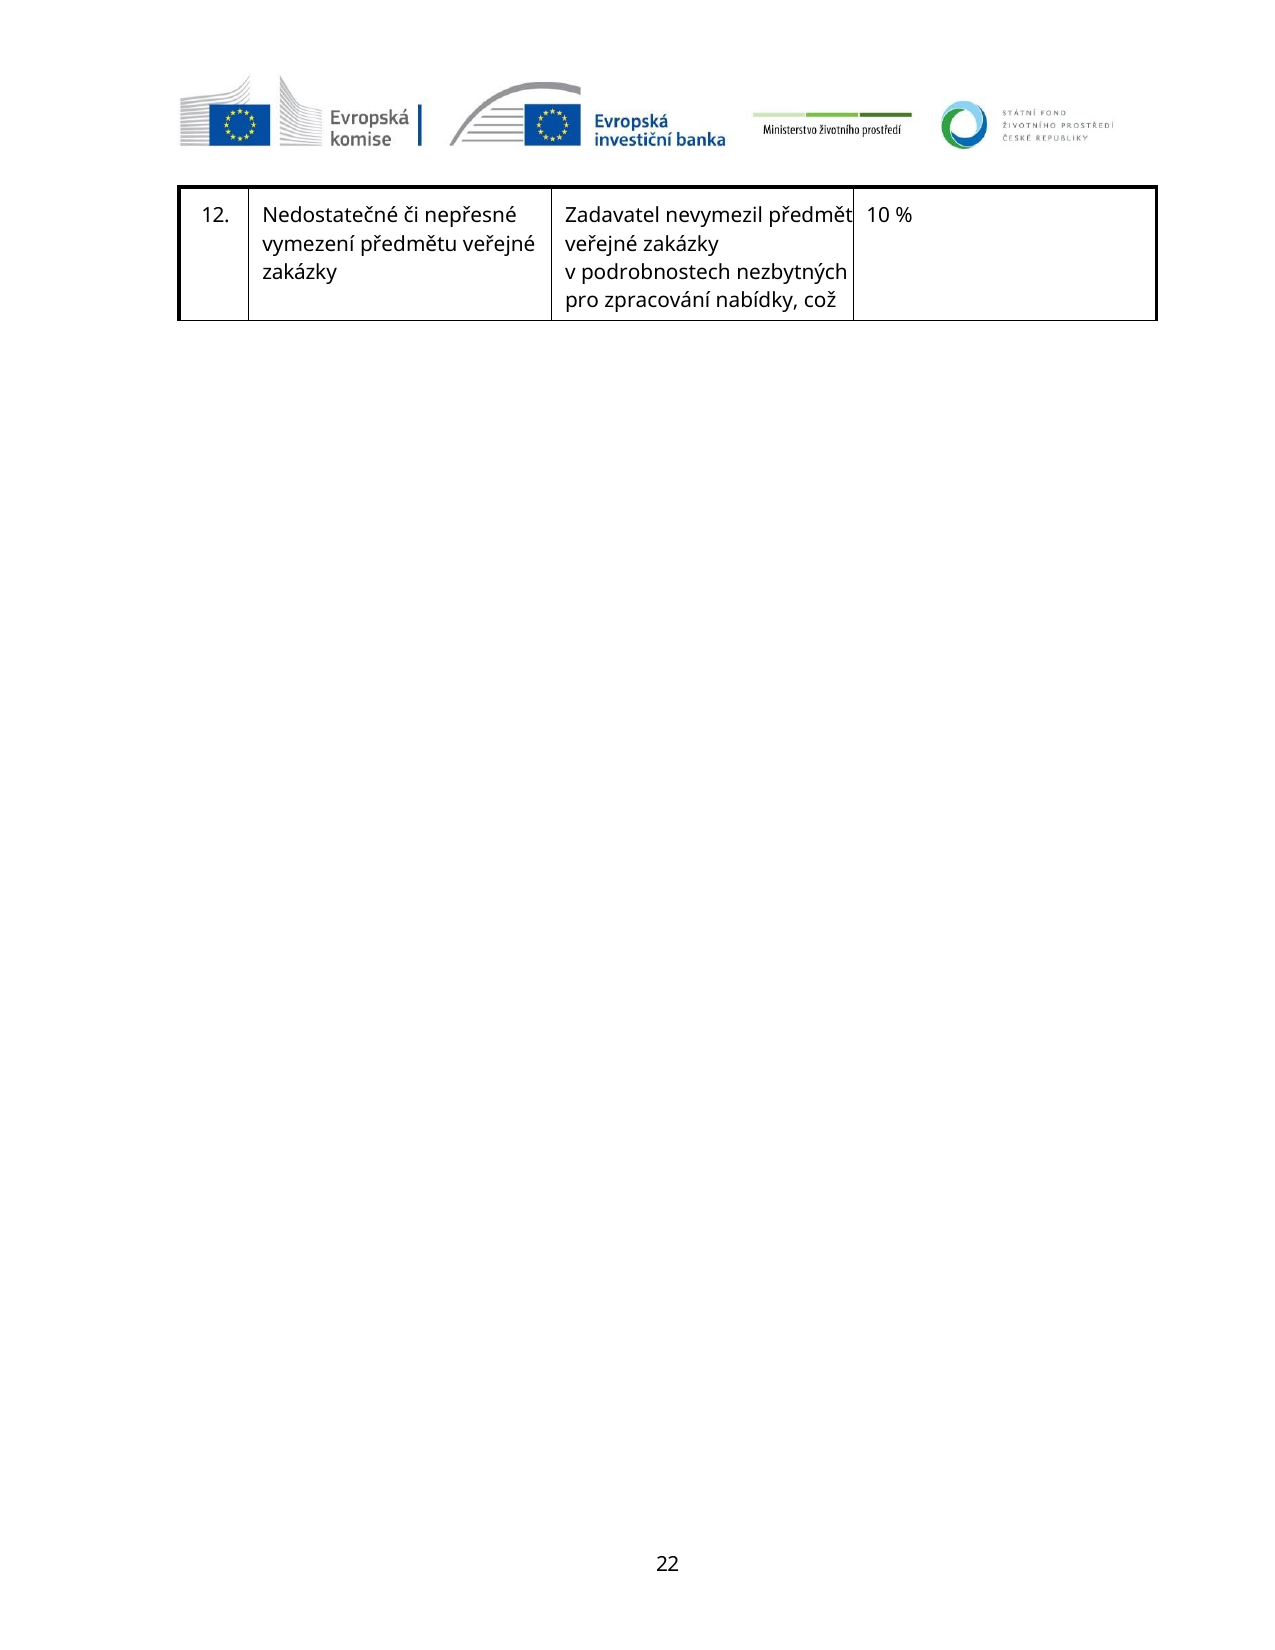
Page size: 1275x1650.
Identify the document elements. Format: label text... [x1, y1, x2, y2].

table_cell 10 % [854, 189, 1155, 320]
table_cell Zadavatel nevymezil předmět veřejné zakázky v podrobnostech nezbytných pro zpracování nabídky, což [552, 189, 853, 320]
picture [177, 73, 1115, 150]
table_cell 12. [181, 189, 248, 320]
table_cell Nedostatečné či nepřesné vymezení předmětu veřejné zakázky [249, 189, 551, 320]
